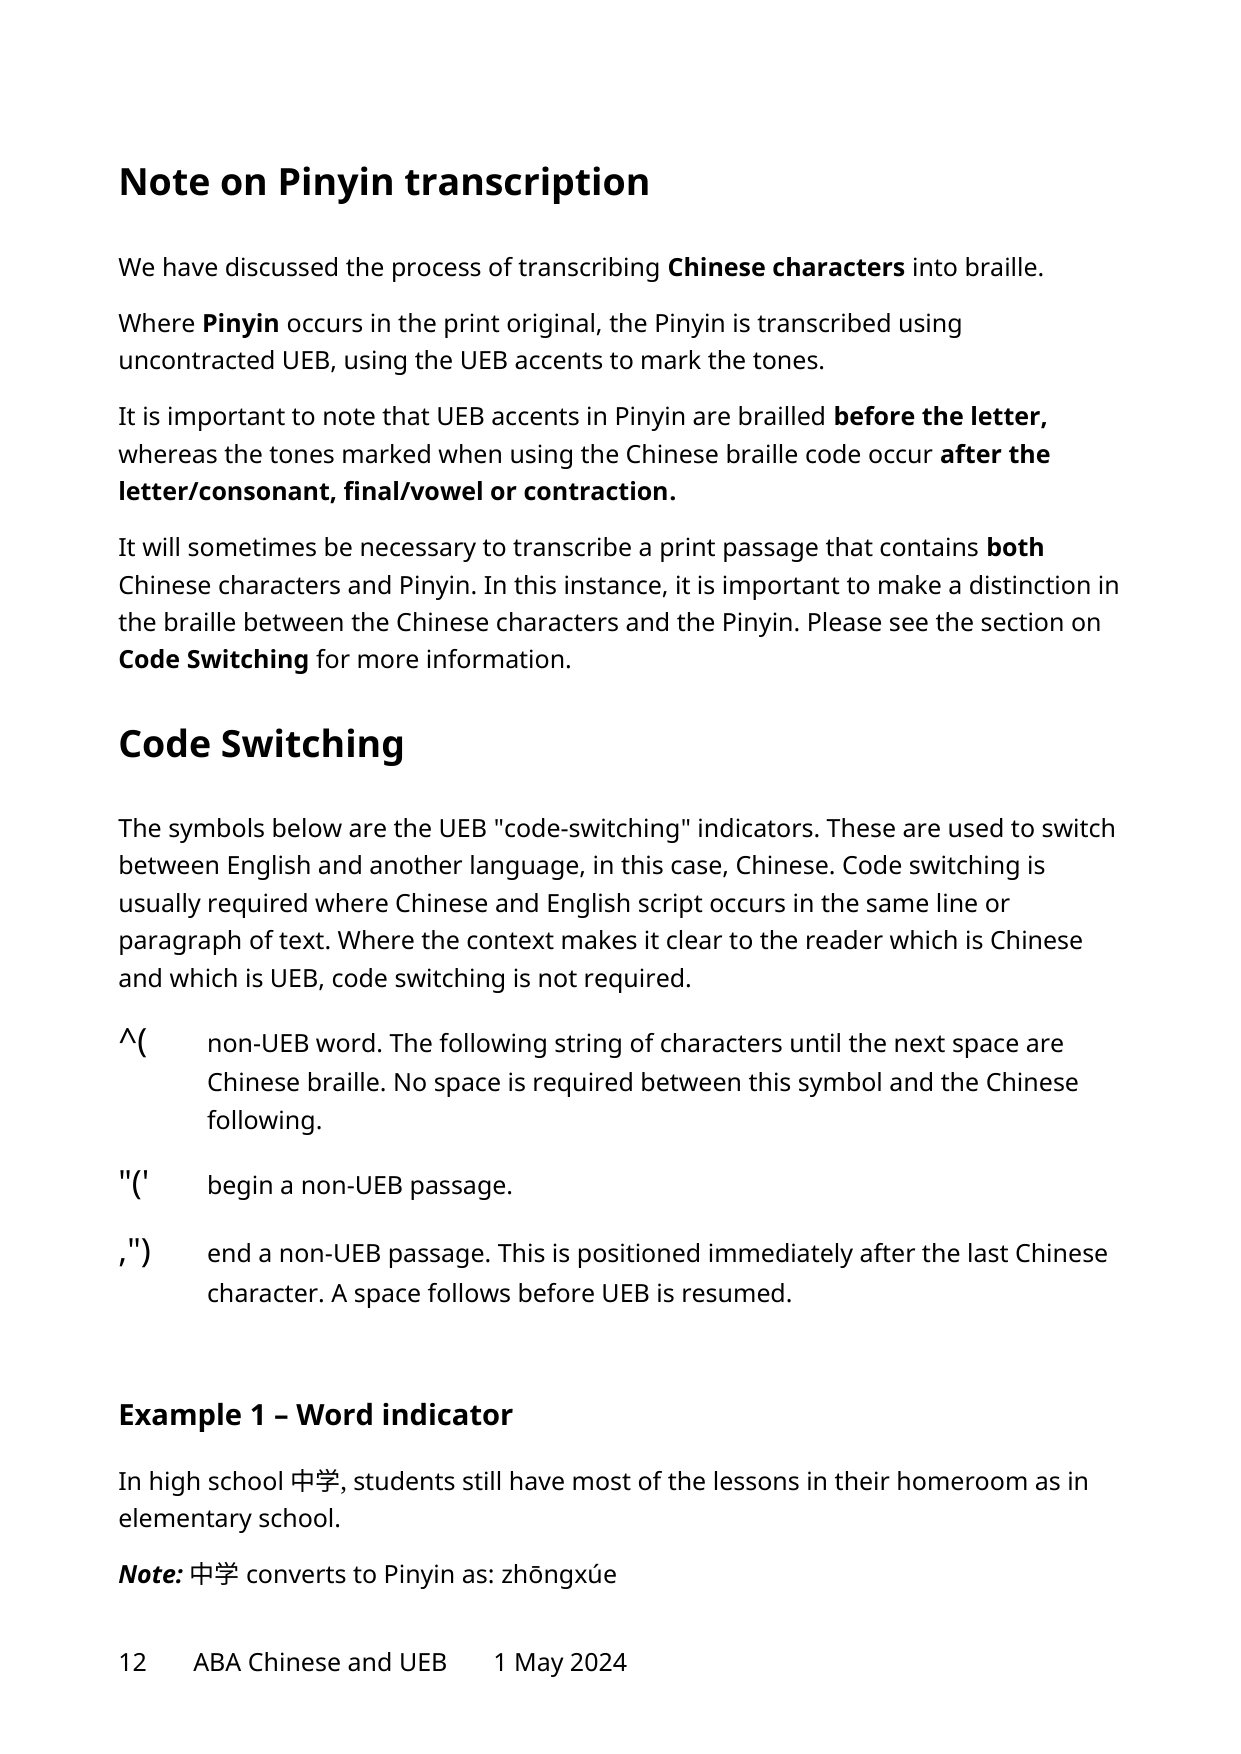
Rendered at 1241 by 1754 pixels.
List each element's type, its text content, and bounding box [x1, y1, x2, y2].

text In high school 中学, students still have most of the lessons in their homeroom as in elementary school. [118, 1463, 1122, 1535]
text Note: 中学 converts to Pinyin as: zhōngxúe [118, 1557, 1122, 1591]
list ,") end a non-UEB passage. This is positioned immediately after the last Chinese character. A space follows before UEB is resumed. [118, 1227, 1122, 1310]
subtitle Note on Pinyin transcription [118, 156, 1122, 207]
text We have discussed the process of transcribing Chinese characters into braille. [118, 249, 1122, 283]
text Where Pinyin occurs in the print original, the Pinyin is transcribed using uncontracted UEB, using the UEB accents to mark the tones. [118, 305, 1122, 377]
list ^( non-UEB word. The following string of characters until the next space are Chinese braille. No space is required between this symbol and the Chinese following. [118, 1016, 1122, 1137]
list "(' begin a non-UEB passage. [118, 1159, 1122, 1204]
text It will sometimes be necessary to transcribe a print passage that contains both Chinese characters and Pinyin. In this instance, it is important to make a distinction in the braille between the Chinese characters and the Pinyin. Please see the section on Code Switching for more information. [118, 530, 1122, 676]
subtitle Example 1 – Word indicator [118, 1394, 1122, 1434]
subtitle Code Switching [118, 717, 1122, 768]
text It is important to note that UEB accents in Pinyin are brailled before the letter, whereas the tones marked when using the Chinese braille code occur after the letter/consonant, final/vowel or contraction. [118, 399, 1122, 508]
text The symbols below are the UEB "code-switching" indicators. These are used to switch between English and another language, in this case, Chinese. Code switching is usually required where Chinese and English script occurs in the same line or paragraph of text. Where the context makes it clear to the reader which is Chinese and which is UEB, code switching is not required. [118, 811, 1122, 994]
